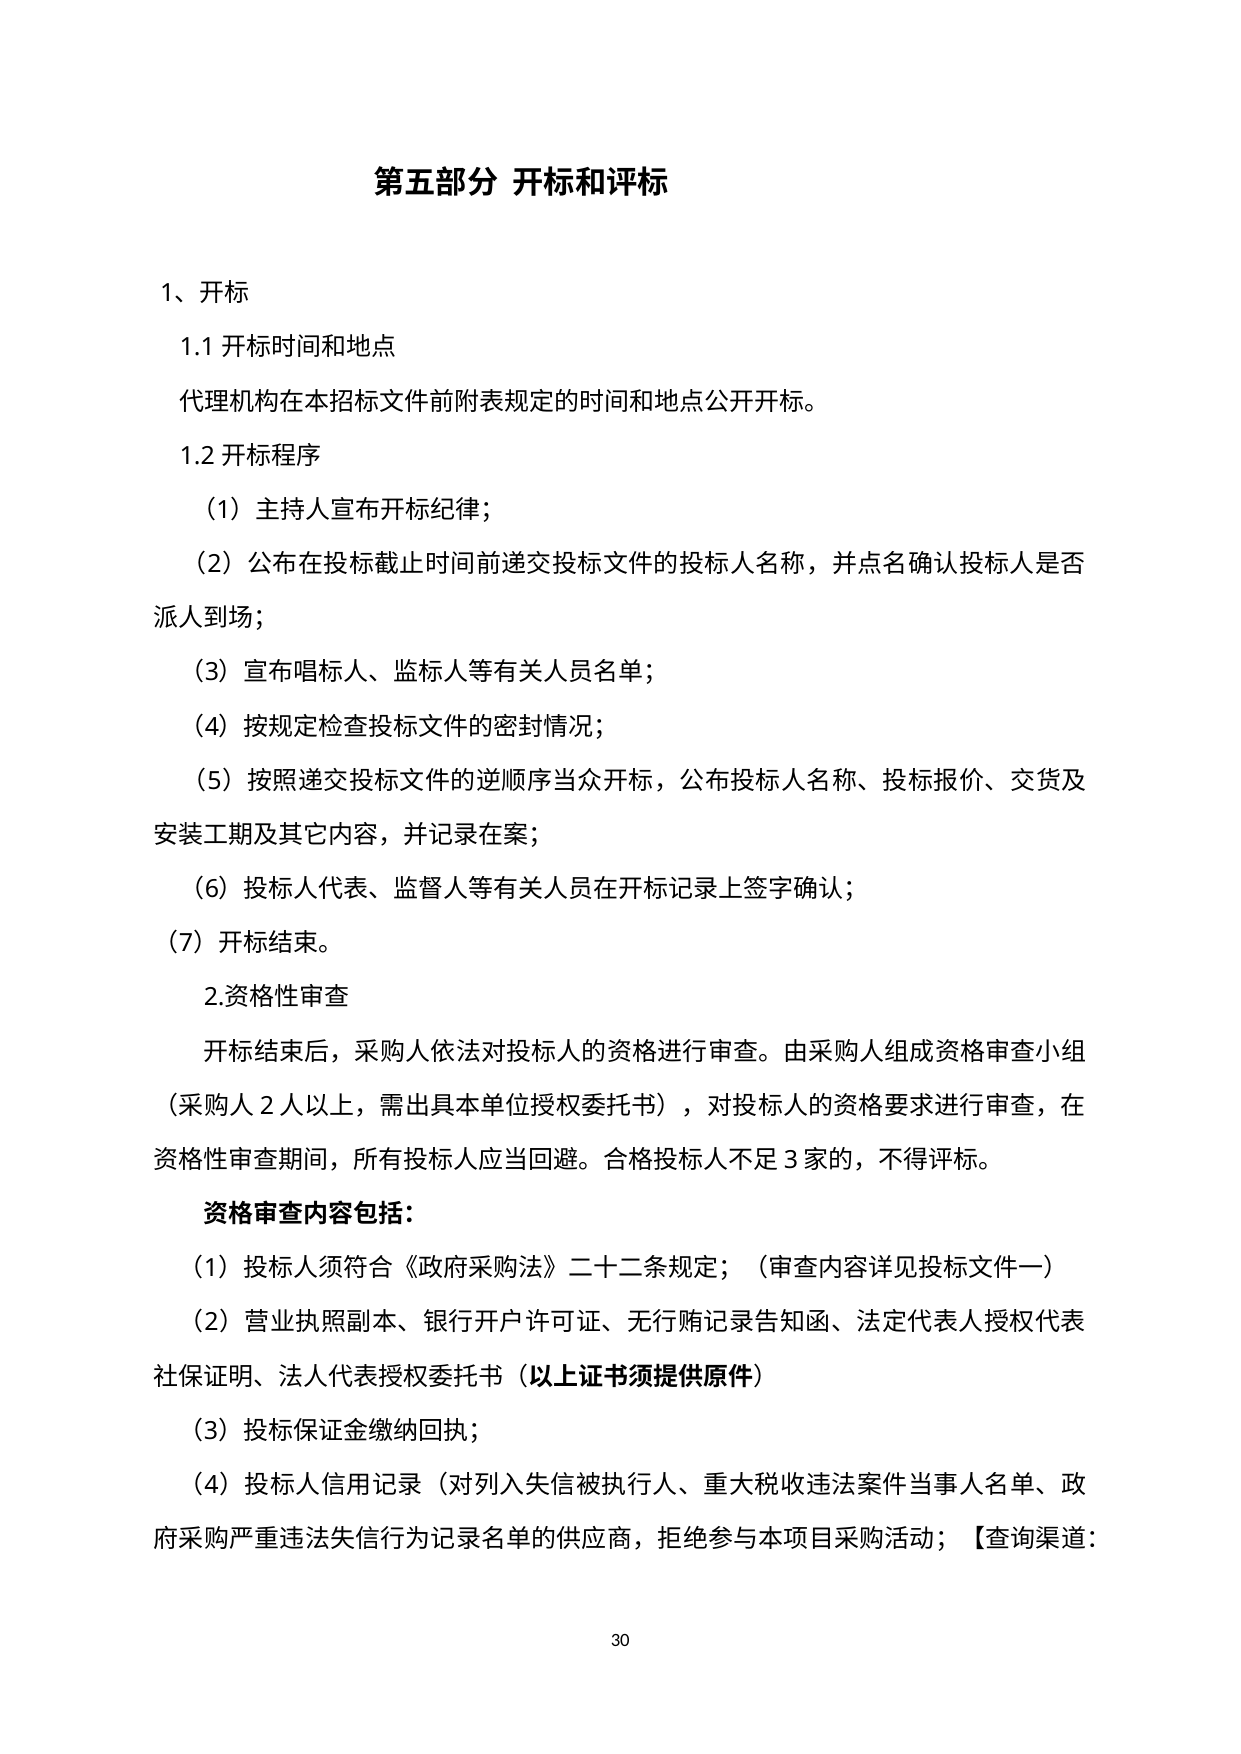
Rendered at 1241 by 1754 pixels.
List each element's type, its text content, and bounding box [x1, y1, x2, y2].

text 1.2 开标程序 [153, 421, 1087, 475]
text （5）按照递交投标文件的逆顺序当众开标，公布投标人名称、投标报价、交货及安装工期及其它内容，并记录在案； [153, 746, 1087, 854]
text 1.1 开标时间和地点 [153, 312, 1087, 367]
text （2）营业执照副本、银行开户许可证、无行贿记录告知函、法定代表人授权代表社保证明、法人代表授权委托书（以上证书须提供原件） [153, 1287, 1087, 1396]
text （1）主持人宣布开标纪律； [153, 475, 1087, 529]
text 开标结束后，采购人依法对投标人的资格进行审查。由采购人组成资格审查小组（采购人2人以上，需出具本单位授权委托书），对投标人的资格要求进行审查，在资格性审查期间，所有投标人应当回避。合格投标人不足3家的，不得评标。 [153, 1017, 1087, 1179]
text （3）投标保证金缴纳回执； [153, 1396, 1087, 1450]
text 资格审查内容包括： [153, 1179, 1087, 1233]
text 1、开标 [153, 258, 1087, 312]
text （1）投标人须符合《政府采购法》二十二条规定；（审查内容详见投标文件一） [153, 1233, 1087, 1287]
text （3）宣布唱标人、监标人等有关人员名单； [153, 637, 1087, 692]
text 2.资格性审查 [153, 962, 1087, 1017]
text （2）公布在投标截止时间前递交投标文件的投标人名称，并点名确认投标人是否派人到场； [153, 529, 1087, 637]
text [153, 1450, 1087, 1558]
text 代理机构在本招标文件前附表规定的时间和地点公开开标。 [153, 367, 1087, 421]
text 第五部分 开标和评标 [153, 150, 1087, 204]
text （7）开标结束。 [153, 908, 1087, 962]
text （6）投标人代表、监督人等有关人员在开标记录上签字确认； [153, 854, 1087, 908]
text （4）按规定检查投标文件的密封情况； [153, 692, 1087, 746]
